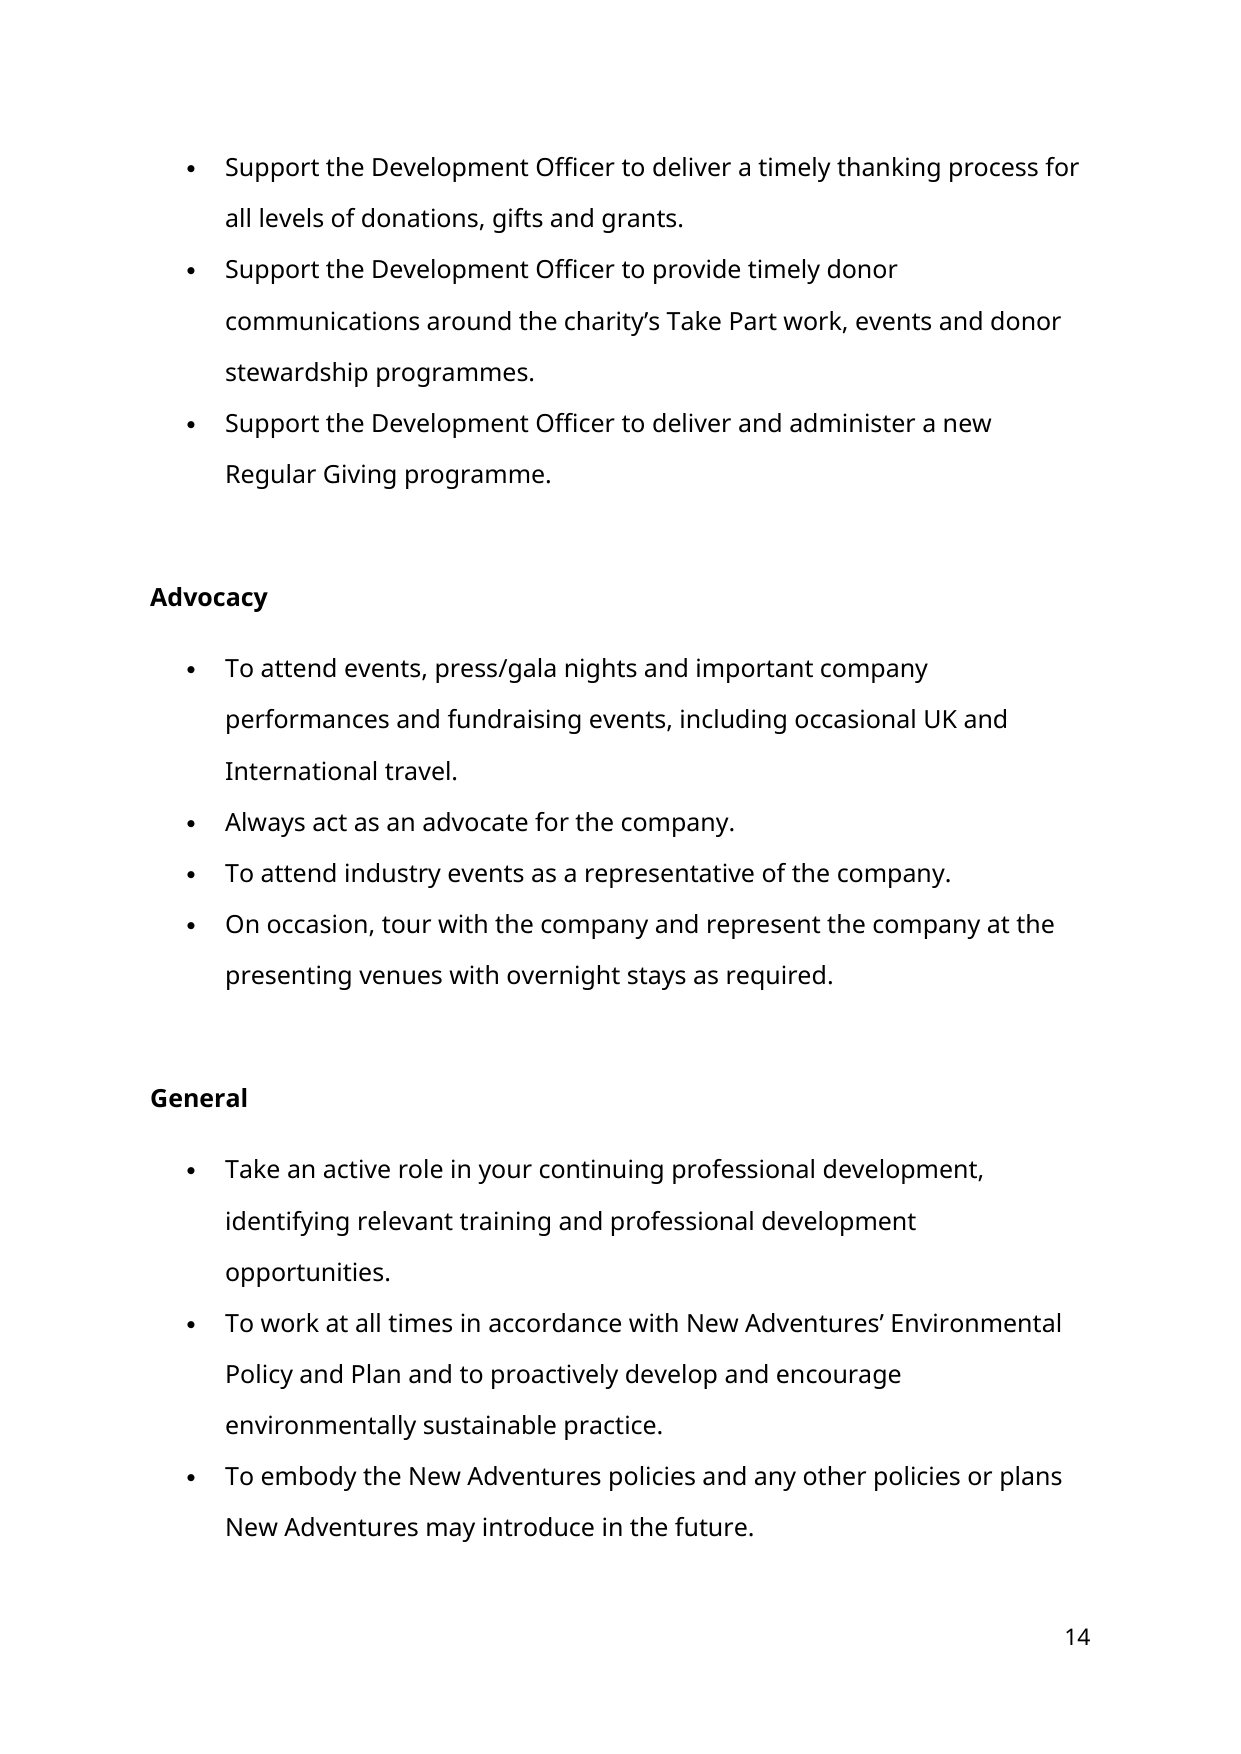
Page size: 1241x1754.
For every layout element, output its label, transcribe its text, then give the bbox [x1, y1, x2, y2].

list Take an active role in your continuing professional development, identifying relevant training and professional development opportunities. [187, 1152, 1090, 1288]
list To attend events, press/gala nights and important company performances and fundraising events, including occasional UK and International travel. [187, 651, 1090, 787]
list Support the Development Officer to deliver a timely thanking process for all levels of donations, gifts and grants. [187, 150, 1090, 235]
list To attend industry events as a representative of the company. [187, 855, 1090, 889]
list To embody the New Adventures policies and any other policies or plans New Adventures may introduce in the future. [187, 1458, 1090, 1543]
list Always act as an advocate for the company. [187, 804, 1090, 838]
list Support the Development Officer to provide timely donor communications around the charity’s Take Part work, events and donor stewardship programmes. [187, 252, 1090, 388]
list On occasion, tour with the company and represent the company at the presenting venues with overnight stays as required. [187, 906, 1090, 991]
list To work at all times in accordance with New Adventures’ Environmental Policy and Plan and to proactively develop and encourage environmentally sustainable practice. [187, 1305, 1090, 1441]
list Support the Development Officer to deliver and administer a new Regular Giving programme. [187, 405, 1090, 490]
text Advocacy [150, 579, 1090, 613]
text General [150, 1080, 1090, 1114]
